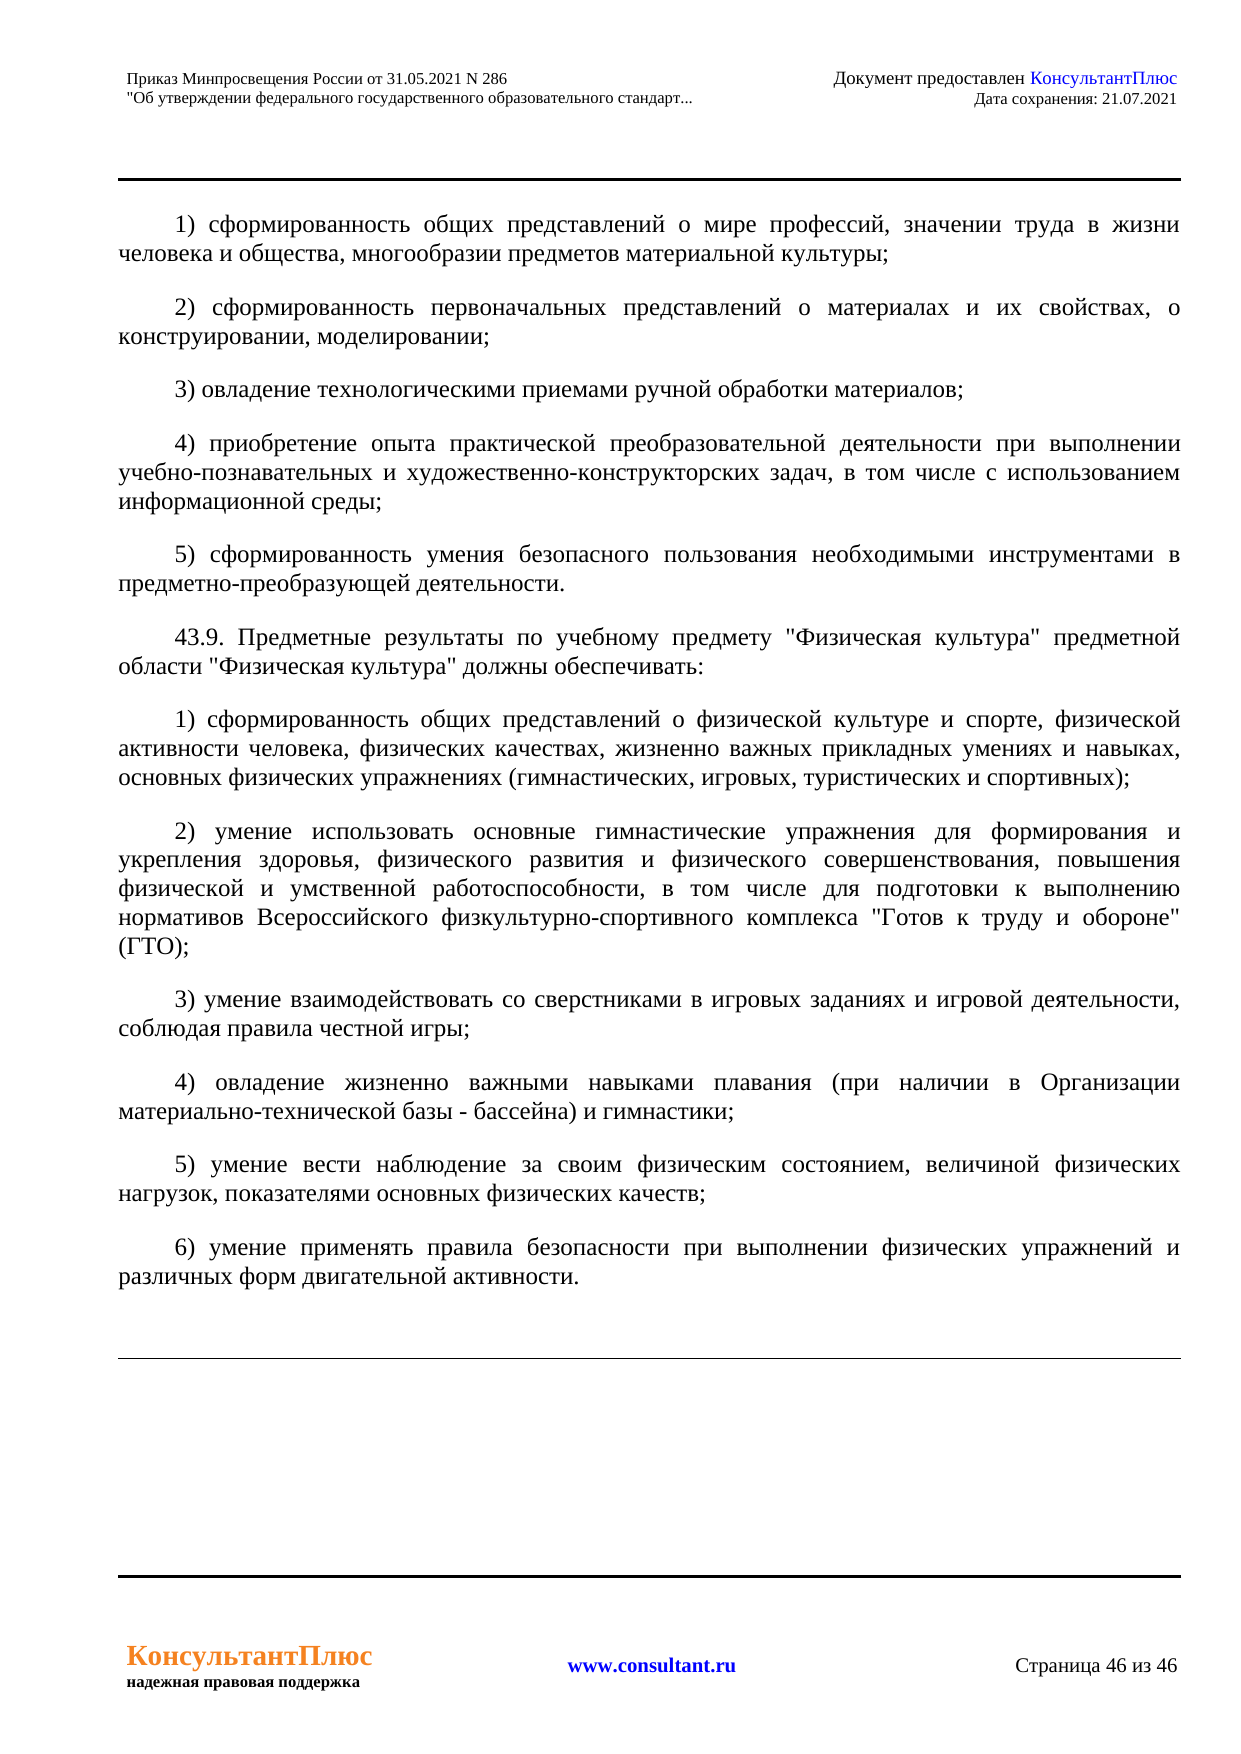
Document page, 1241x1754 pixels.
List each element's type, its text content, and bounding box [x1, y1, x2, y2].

text 2) сформированность первоначальных представлений о материалах и их свойствах, о конструировании, моделировании; [118, 292, 1181, 349]
text 3) умение взаимодействовать со сверстниками в игровых заданиях и игровой деятельности, соблюдая правила честной игры; [118, 984, 1181, 1042]
text 4) овладение жизненно важными навыками плавания (при наличии в Организации материально-технической базы - бассейна) и гимнастики; [118, 1067, 1181, 1124]
text 5) сформированность умения безопасного пользования необходимыми инструментами в предметно-преобразующей деятельности. [118, 539, 1181, 597]
text 3) овладение технологическими приемами ручной обработки материалов; [118, 374, 1181, 403]
text 1) сформированность общих представлений о мире профессий, значении труда в жизни человека и общества, многообразии предметов материальной культуры; [118, 209, 1181, 267]
text 6) умение применять правила безопасности при выполнении физических упражнений и различных форм двигательной активности. [118, 1232, 1181, 1289]
text 2) умение использовать основные гимнастические упражнения для формирования и укрепления здоровья, физического развития и физического совершенствования, повышения физической и умственной работоспособности, в том числе для подготовки к выполнению нормативов Всероссийского физкультурно-спортивного комплекса "Готов к труду и обороне" (ГТО); [118, 816, 1181, 959]
text 4) приобретение опыта практической преобразовательной деятельности при выполнении учебно-познавательных и художественно-конструкторских задач, в том числе с использованием информационной среды; [118, 428, 1181, 514]
text 43.9. Предметные результаты по учебному предмету "Физическая культура" предметной области "Физическая культура" должны обеспечивать: [118, 622, 1181, 679]
text 5) умение вести наблюдение за своим физическим состоянием, величиной физических нагрузок, показателями основных физических качеств; [118, 1149, 1181, 1207]
text 1) сформированность общих представлений о физической культуре и спорте, физической активности человека, физических качествах, жизненно важных прикладных умениях и навыках, основных физических упражнениях (гимнастических, игровых, туристических и спортивных); [118, 704, 1181, 791]
